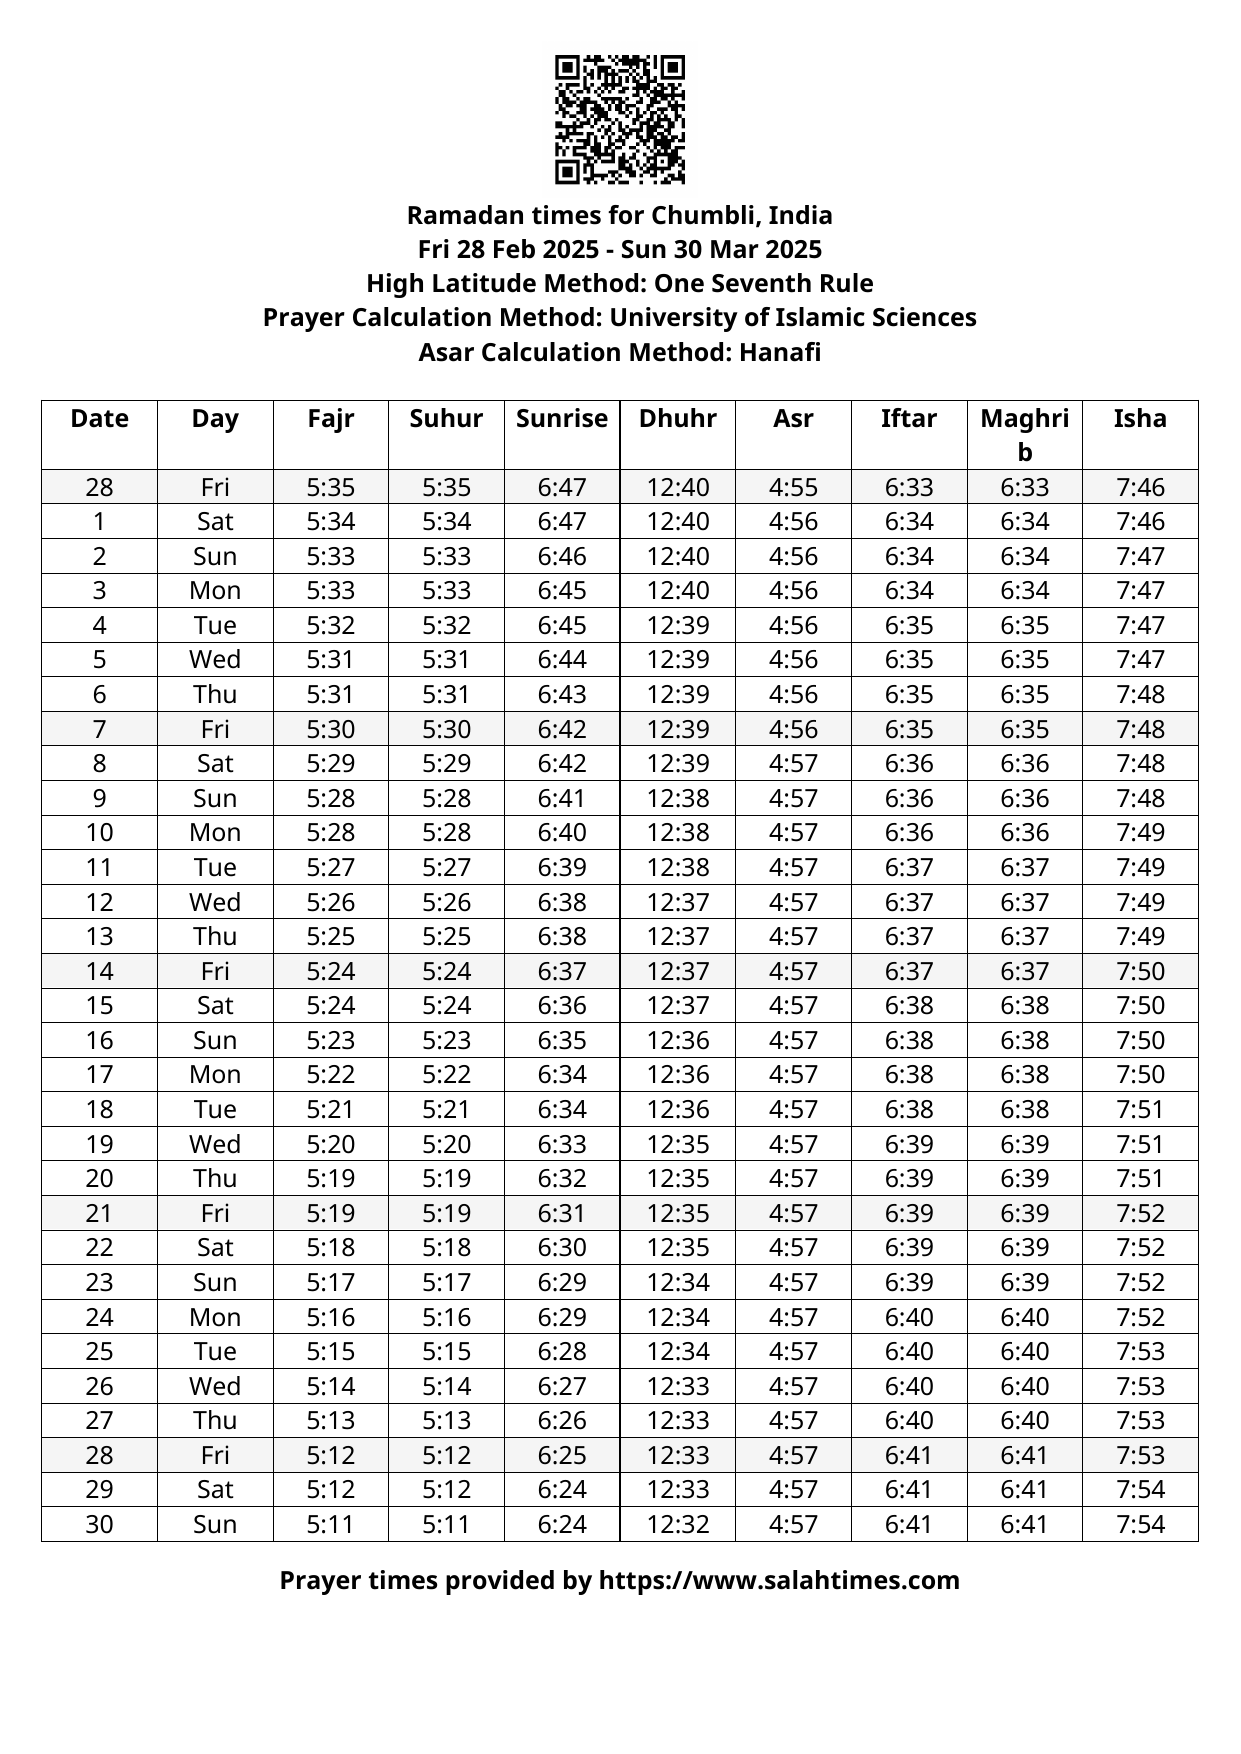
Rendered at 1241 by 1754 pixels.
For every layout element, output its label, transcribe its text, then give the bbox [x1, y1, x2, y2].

table_cell Fri [158, 1438, 273, 1472]
table_cell 7:54 [1083, 1507, 1198, 1541]
table_cell Wed [158, 885, 273, 918]
table_cell 6:41 [852, 1473, 967, 1506]
table_cell 7 [42, 712, 157, 745]
table_cell 6:41 [852, 1438, 967, 1472]
table_cell 6:37 [505, 954, 619, 987]
table_cell 6:35 [968, 712, 1082, 745]
table_cell 5:31 [389, 677, 504, 711]
table_cell 5:23 [274, 1023, 388, 1057]
table_cell 6:35 [505, 1023, 619, 1057]
table_cell 6:47 [505, 504, 619, 538]
table_cell 5:17 [389, 1265, 504, 1299]
table_cell 4:57 [736, 781, 851, 814]
table_cell 12:39 [621, 608, 735, 642]
table_cell 24 [42, 1300, 157, 1333]
table_cell 5:24 [389, 989, 504, 1022]
table_header Dhuhr [621, 401, 735, 469]
table_cell 5:31 [274, 677, 388, 711]
table_cell 5:15 [274, 1334, 388, 1368]
table_cell 12:39 [621, 643, 735, 676]
table_cell 5:33 [274, 574, 388, 607]
table_cell 6:36 [968, 746, 1082, 780]
table_cell 12:37 [621, 989, 735, 1022]
table_cell 4:57 [736, 1507, 851, 1541]
table_cell 4:57 [736, 1058, 851, 1091]
table_cell 5:26 [274, 885, 388, 918]
table_cell 4 [42, 608, 157, 642]
table_cell 6:44 [505, 643, 619, 676]
table_cell 6:27 [505, 1369, 619, 1402]
table_cell 5:35 [389, 470, 504, 503]
table_header Sunrise [505, 401, 619, 469]
table_cell 6:35 [968, 608, 1082, 642]
table_cell 6:39 [505, 850, 619, 884]
table_cell Mon [158, 1058, 273, 1091]
table_cell 13 [42, 919, 157, 953]
table_cell 6:38 [505, 885, 619, 918]
table_cell 12:35 [621, 1196, 735, 1229]
table_cell 6:46 [505, 539, 619, 572]
table_cell 6:34 [968, 574, 1082, 607]
table_cell 5:24 [274, 954, 388, 987]
table_cell Tue [158, 850, 273, 884]
table_cell 4:57 [736, 989, 851, 1022]
table_cell 12:39 [621, 677, 735, 711]
table_cell 7:52 [1083, 1231, 1198, 1264]
table_cell 4:57 [736, 1231, 851, 1264]
table_cell 18 [42, 1092, 157, 1126]
table_cell 17 [42, 1058, 157, 1091]
table_cell 12:36 [621, 1092, 735, 1126]
table_cell 6:32 [505, 1161, 619, 1195]
table_cell 5:28 [274, 816, 388, 849]
table_cell 21 [42, 1196, 157, 1229]
table_cell 9 [42, 781, 157, 814]
text Prayer Calculation Method: University of Islamic Sciences [42, 300, 1198, 334]
table_cell 5:33 [389, 574, 504, 607]
table_cell 6:29 [505, 1265, 619, 1299]
table_cell 6:36 [968, 816, 1082, 849]
table_cell Thu [158, 919, 273, 953]
table_cell 5:27 [389, 850, 504, 884]
table_cell 5:14 [274, 1369, 388, 1402]
table_cell 28 [42, 1438, 157, 1472]
table_cell 7:49 [1083, 919, 1198, 953]
table_cell 4:56 [736, 608, 851, 642]
table_cell 6:38 [852, 989, 967, 1022]
table_cell 6:39 [852, 1231, 967, 1264]
table_cell Mon [158, 816, 273, 849]
table_cell 6:24 [505, 1473, 619, 1506]
table_cell Wed [158, 643, 273, 676]
table_cell 6:36 [505, 989, 619, 1022]
table_cell 7:50 [1083, 989, 1198, 1022]
table_cell 5:33 [389, 539, 504, 572]
table_cell 5 [42, 643, 157, 676]
table_cell 6:38 [968, 1092, 1082, 1126]
table_cell 12:32 [621, 1507, 735, 1541]
table_cell 4:57 [736, 850, 851, 884]
table_cell 6:39 [852, 1196, 967, 1229]
table_cell 5:30 [389, 712, 504, 745]
table_cell 5:21 [389, 1092, 504, 1126]
table_cell 5:31 [274, 643, 388, 676]
table_cell 5:12 [389, 1473, 504, 1506]
table_cell Sun [158, 1023, 273, 1057]
table_cell 6:35 [852, 608, 967, 642]
table_header Date [42, 401, 157, 469]
table_cell 6:34 [505, 1092, 619, 1126]
table_cell 6:39 [852, 1127, 967, 1160]
text High Latitude Method: One Seventh Rule [42, 266, 1198, 300]
table_cell 12:38 [621, 781, 735, 814]
table_cell 7:53 [1083, 1334, 1198, 1368]
table_cell 16 [42, 1023, 157, 1057]
table_cell 5:25 [389, 919, 504, 953]
table_cell 6:37 [968, 954, 1082, 987]
table_cell 4:57 [736, 1438, 851, 1472]
table_cell 6:37 [852, 954, 967, 987]
table_cell 6:29 [505, 1300, 619, 1333]
table_cell 7:49 [1083, 885, 1198, 918]
picture [542, 41, 699, 198]
table_cell 6:42 [505, 712, 619, 745]
table_cell 5:34 [274, 504, 388, 538]
table_cell Sat [158, 1473, 273, 1506]
table_cell 15 [42, 989, 157, 1022]
table_cell 6:40 [852, 1334, 967, 1368]
table_cell 5:19 [274, 1161, 388, 1195]
table_cell 6:37 [968, 885, 1082, 918]
table_cell Fri [158, 712, 273, 745]
table_cell 4:56 [736, 677, 851, 711]
table_cell 6:34 [852, 574, 967, 607]
table_cell 6:39 [852, 1161, 967, 1195]
table_header Suhur [389, 401, 504, 469]
table_header Isha [1083, 401, 1198, 469]
table_cell 6:45 [505, 608, 619, 642]
table_cell 12:37 [621, 919, 735, 953]
table_cell 4:57 [736, 885, 851, 918]
table_cell 7:49 [1083, 850, 1198, 884]
table_cell Fri [158, 954, 273, 987]
table_cell Sat [158, 746, 273, 780]
table_cell 4:57 [736, 1196, 851, 1229]
table_cell 7:51 [1083, 1092, 1198, 1126]
table_cell 6:37 [968, 850, 1082, 884]
table_cell 8 [42, 746, 157, 780]
table_cell 6:39 [968, 1127, 1082, 1160]
table_cell 7:50 [1083, 1058, 1198, 1091]
table_cell 5:25 [274, 919, 388, 953]
table_cell 1 [42, 504, 157, 538]
text Fri 28 Feb 2025 - Sun 30 Mar 2025 [42, 232, 1198, 266]
table_cell 7:51 [1083, 1161, 1198, 1195]
table_cell 4:57 [736, 816, 851, 849]
table_cell 20 [42, 1161, 157, 1195]
table_cell Wed [158, 1369, 273, 1402]
table_cell 5:30 [274, 712, 388, 745]
table_cell 5:24 [389, 954, 504, 987]
table_cell 7:46 [1083, 470, 1198, 503]
table_cell 23 [42, 1265, 157, 1299]
table_cell 6:40 [852, 1404, 967, 1437]
table_cell 6:40 [852, 1300, 967, 1333]
table_cell 12 [42, 885, 157, 918]
table_cell 6:37 [968, 919, 1082, 953]
table_cell 5:16 [274, 1300, 388, 1333]
table_cell 6:40 [505, 816, 619, 849]
table_cell 5:27 [274, 850, 388, 884]
table_cell 12:36 [621, 1058, 735, 1091]
table_cell 6:45 [505, 574, 619, 607]
table_cell 6:39 [968, 1196, 1082, 1229]
table_cell 4:56 [736, 504, 851, 538]
table_cell 6:36 [968, 781, 1082, 814]
table_cell 5:19 [389, 1196, 504, 1229]
table_cell 7:47 [1083, 608, 1198, 642]
table_cell 6:41 [968, 1473, 1082, 1506]
table_cell 12:40 [621, 504, 735, 538]
table_cell 5:32 [389, 608, 504, 642]
table_cell 5:11 [274, 1507, 388, 1541]
table_cell 29 [42, 1473, 157, 1506]
table_cell 5:14 [389, 1369, 504, 1402]
table_cell 5:24 [274, 989, 388, 1022]
table_cell 4:57 [736, 1473, 851, 1506]
table_cell 6:41 [968, 1507, 1082, 1541]
table_cell 5:16 [389, 1300, 504, 1333]
table_cell 7:54 [1083, 1473, 1198, 1506]
table_cell 6:26 [505, 1404, 619, 1437]
table_cell 12:33 [621, 1473, 735, 1506]
table_cell 7:52 [1083, 1196, 1198, 1229]
table_cell 5:21 [274, 1092, 388, 1126]
table_cell 5:13 [274, 1404, 388, 1437]
table_cell 5:11 [389, 1507, 504, 1541]
text Prayer times provided by https://www.salahtimes.com [42, 1563, 1198, 1597]
table_cell 25 [42, 1334, 157, 1368]
table_cell 12:33 [621, 1438, 735, 1472]
table_cell Mon [158, 1300, 273, 1333]
table_cell 12:33 [621, 1369, 735, 1402]
table_cell 4:56 [736, 643, 851, 676]
table_cell 7:49 [1083, 816, 1198, 849]
table_cell 6:38 [852, 1023, 967, 1057]
table_cell 6:40 [968, 1369, 1082, 1402]
table_cell 6:40 [968, 1404, 1082, 1437]
table_cell 12:35 [621, 1127, 735, 1160]
table_cell 7:50 [1083, 1023, 1198, 1057]
table_cell 14 [42, 954, 157, 987]
table_cell Tue [158, 608, 273, 642]
table_cell 6:34 [852, 539, 967, 572]
table_cell 6:36 [852, 781, 967, 814]
table_cell Fri [158, 470, 273, 503]
table_cell 6:39 [968, 1161, 1082, 1195]
table_cell 6:36 [852, 746, 967, 780]
table_cell Tue [158, 1334, 273, 1368]
table_cell 4:57 [736, 1161, 851, 1195]
table_cell 6:34 [505, 1058, 619, 1091]
text Asar Calculation Method: Hanafi [42, 334, 1198, 368]
table_cell 5:12 [274, 1438, 388, 1472]
table_cell 6:41 [852, 1507, 967, 1541]
table_cell 12:40 [621, 470, 735, 503]
table_cell 4:57 [736, 919, 851, 953]
table_header Fajr [274, 401, 388, 469]
table_cell 6:39 [852, 1265, 967, 1299]
table_cell Sun [158, 781, 273, 814]
table_cell Fri [158, 1196, 273, 1229]
table_cell 5:13 [389, 1404, 504, 1437]
table_cell 6:43 [505, 677, 619, 711]
table_cell 27 [42, 1404, 157, 1437]
table_cell 4:56 [736, 539, 851, 572]
table_cell 5:35 [274, 470, 388, 503]
table_cell 6:39 [968, 1265, 1082, 1299]
table_cell 10 [42, 816, 157, 849]
table_cell 5:12 [274, 1473, 388, 1506]
table_cell 12:40 [621, 574, 735, 607]
table_cell 6:33 [505, 1127, 619, 1160]
table_cell 7:53 [1083, 1438, 1198, 1472]
table_cell 5:28 [274, 781, 388, 814]
table_cell 5:12 [389, 1438, 504, 1472]
table_cell 7:53 [1083, 1404, 1198, 1437]
table_cell 26 [42, 1369, 157, 1402]
table_cell 5:20 [389, 1127, 504, 1160]
table_cell 7:47 [1083, 643, 1198, 676]
table_cell 5:32 [274, 608, 388, 642]
table_cell 6:41 [968, 1438, 1082, 1472]
table_cell 6:38 [505, 919, 619, 953]
table_cell 6:37 [852, 919, 967, 953]
table_cell 6:35 [968, 643, 1082, 676]
table_cell 6:28 [505, 1334, 619, 1368]
table_cell 12:34 [621, 1265, 735, 1299]
table_cell Tue [158, 1092, 273, 1126]
table_cell 19 [42, 1127, 157, 1160]
table_cell 4:56 [736, 574, 851, 607]
table_cell 6:37 [852, 850, 967, 884]
table_cell 5:26 [389, 885, 504, 918]
table_cell 12:36 [621, 1023, 735, 1057]
table_cell 6:25 [505, 1438, 619, 1472]
table_cell 4:57 [736, 1334, 851, 1368]
table_cell 4:56 [736, 712, 851, 745]
table_cell 6:40 [852, 1369, 967, 1402]
table_cell 5:17 [274, 1265, 388, 1299]
table_cell 6:35 [852, 712, 967, 745]
table_cell 6:40 [968, 1334, 1082, 1368]
table_cell 4:57 [736, 1369, 851, 1402]
table_cell 30 [42, 1507, 157, 1541]
table_cell 12:38 [621, 816, 735, 849]
table_cell 5:31 [389, 643, 504, 676]
table_cell 4:57 [736, 1404, 851, 1437]
table_cell Mon [158, 574, 273, 607]
table_cell 12:39 [621, 746, 735, 780]
table_cell 12:40 [621, 539, 735, 572]
table_cell 6:35 [968, 677, 1082, 711]
table_cell 4:57 [736, 1023, 851, 1057]
table_cell 6:42 [505, 746, 619, 780]
table_cell 6:30 [505, 1231, 619, 1264]
table_cell 6:41 [505, 781, 619, 814]
table_cell 6:47 [505, 470, 619, 503]
table_cell 12:33 [621, 1404, 735, 1437]
table_cell 5:29 [274, 746, 388, 780]
table_cell 5:22 [389, 1058, 504, 1091]
table_cell 7:52 [1083, 1300, 1198, 1333]
table_cell 5:28 [389, 816, 504, 849]
table_cell 6:35 [852, 643, 967, 676]
table_cell Thu [158, 1161, 273, 1195]
table_cell 12:37 [621, 954, 735, 987]
table_cell Wed [158, 1127, 273, 1160]
table_header Day [158, 401, 273, 469]
table_cell Sun [158, 1507, 273, 1541]
table_cell 6:37 [852, 885, 967, 918]
table_cell 7:48 [1083, 746, 1198, 780]
table_header Iftar [852, 401, 967, 469]
table_header Maghrib [968, 401, 1082, 469]
table_cell Thu [158, 677, 273, 711]
table_cell 6:33 [852, 470, 967, 503]
table_cell 6:39 [968, 1231, 1082, 1264]
table_cell 5:20 [274, 1127, 388, 1160]
table_cell 5:33 [274, 539, 388, 572]
table_cell 6:33 [968, 470, 1082, 503]
table_cell Sat [158, 989, 273, 1022]
table_cell 6:40 [968, 1300, 1082, 1333]
table_cell 5:18 [274, 1231, 388, 1264]
table_cell 6:34 [968, 504, 1082, 538]
table_cell 7:51 [1083, 1127, 1198, 1160]
table_cell 6 [42, 677, 157, 711]
table_cell 6:34 [852, 504, 967, 538]
table_cell 7:52 [1083, 1265, 1198, 1299]
table_cell 4:57 [736, 1092, 851, 1126]
table_cell 12:39 [621, 712, 735, 745]
table_cell Thu [158, 1404, 273, 1437]
table_cell 5:19 [389, 1161, 504, 1195]
table_cell 6:38 [968, 989, 1082, 1022]
table_cell 4:57 [736, 954, 851, 987]
table_cell 12:34 [621, 1300, 735, 1333]
table_cell 4:57 [736, 746, 851, 780]
table_cell Sun [158, 539, 273, 572]
table_cell 3 [42, 574, 157, 607]
table_cell 6:38 [852, 1092, 967, 1126]
table_cell 5:19 [274, 1196, 388, 1229]
table_cell 28 [42, 470, 157, 503]
table_cell 6:38 [852, 1058, 967, 1091]
table_cell 7:48 [1083, 781, 1198, 814]
table_cell Sat [158, 504, 273, 538]
table_cell 6:36 [852, 816, 967, 849]
table_cell 7:48 [1083, 712, 1198, 745]
table_cell 5:23 [389, 1023, 504, 1057]
table_cell 5:15 [389, 1334, 504, 1368]
table_cell 7:47 [1083, 539, 1198, 572]
table_cell 12:35 [621, 1231, 735, 1264]
table_cell 5:28 [389, 781, 504, 814]
table_cell 4:57 [736, 1127, 851, 1160]
table_cell 12:37 [621, 885, 735, 918]
table_cell 6:24 [505, 1507, 619, 1541]
table_cell 5:22 [274, 1058, 388, 1091]
table_cell 6:38 [968, 1023, 1082, 1057]
table_cell 12:38 [621, 850, 735, 884]
table_cell 2 [42, 539, 157, 572]
table_cell 6:38 [968, 1058, 1082, 1091]
table_cell 7:46 [1083, 504, 1198, 538]
table_cell Sun [158, 1265, 273, 1299]
table_cell 7:53 [1083, 1369, 1198, 1402]
table_cell 22 [42, 1231, 157, 1264]
text Ramadan times for Chumbli, India [42, 198, 1198, 232]
table_cell 5:34 [389, 504, 504, 538]
table_cell 4:57 [736, 1300, 851, 1333]
table_cell 7:50 [1083, 954, 1198, 987]
table_cell 12:34 [621, 1334, 735, 1368]
table_header Asr [736, 401, 851, 469]
table_cell 6:34 [968, 539, 1082, 572]
table_cell 5:29 [389, 746, 504, 780]
table_cell 11 [42, 850, 157, 884]
table_cell 12:35 [621, 1161, 735, 1195]
table_cell 4:55 [736, 470, 851, 503]
table_cell Sat [158, 1231, 273, 1264]
table_cell 6:31 [505, 1196, 619, 1229]
table_cell 7:48 [1083, 677, 1198, 711]
table_cell 4:57 [736, 1265, 851, 1299]
table_cell 5:18 [389, 1231, 504, 1264]
table_cell 7:47 [1083, 574, 1198, 607]
table_cell 6:35 [852, 677, 967, 711]
